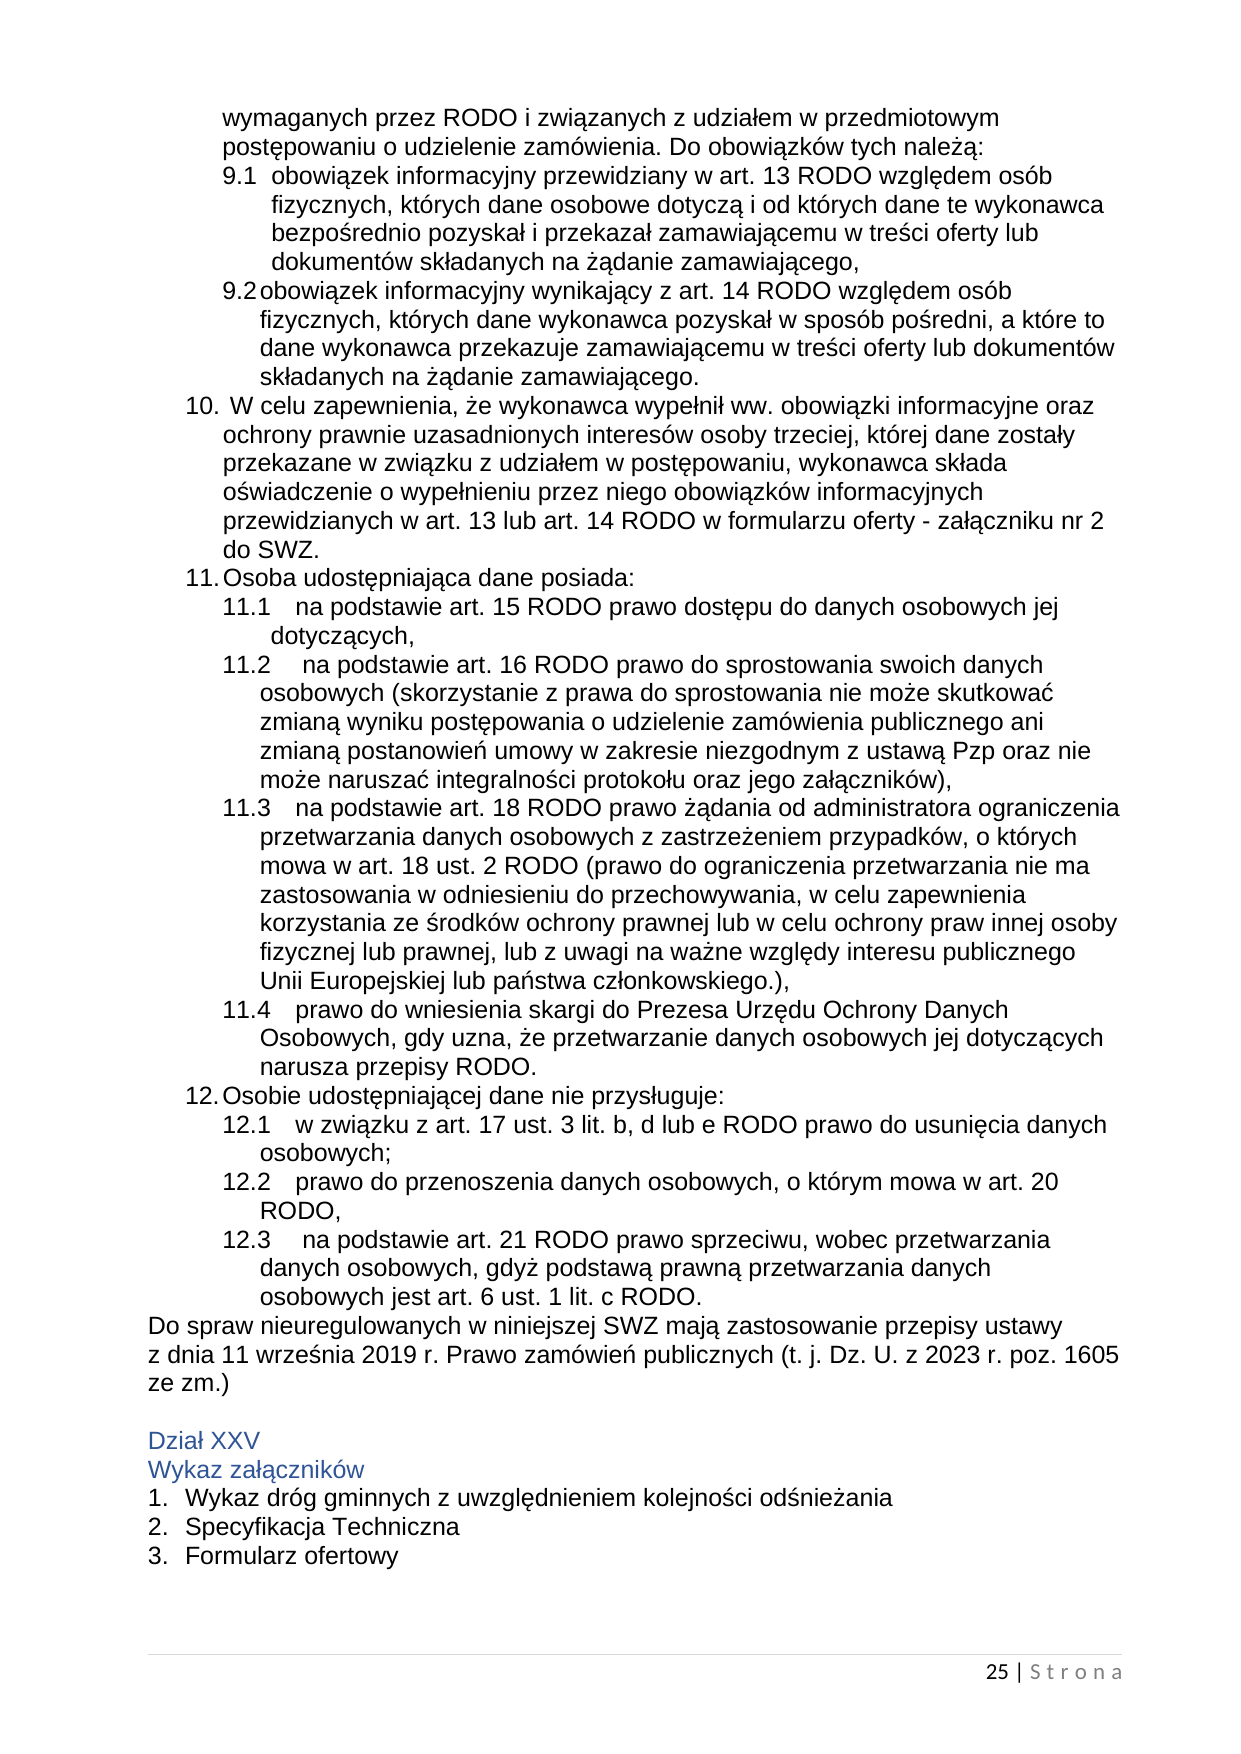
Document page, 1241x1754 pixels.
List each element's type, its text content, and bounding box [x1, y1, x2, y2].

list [185, 103, 1122, 161]
list Specyfikacja Techniczna [148, 1512, 1122, 1541]
list w związku z art. 17 ust. 3 lit. b, d lub e RODO prawo do usunięcia danych osobowych; [222, 1110, 1122, 1167]
list Osobie udostępniającej dane nie przysługuje: [185, 1081, 1122, 1110]
list Formularz ofertowy [148, 1541, 1122, 1570]
list Wykaz dróg gminnych z uwzględnieniem kolejności odśnieżania [148, 1483, 1122, 1512]
subtitle Dział XXV [148, 1426, 1122, 1455]
list prawo do wniesienia skargi do Prezesa Urzędu Ochrony Danych Osobowych, gdy uzna, że przetwarzanie danych osobowych jej dotyczących narusza przepisy RODO. [222, 995, 1122, 1081]
text Do spraw nieuregulowanych w niniejszej SWZ mają zastosowanie przepisy ustawy z dnia 11 września 2019 r. Prawo zamówień publicznych (t. j. Dz. U. z 2023 r. poz. 1605 ze zm.) [148, 1311, 1122, 1397]
list na podstawie art. 16 RODO prawo do sprostowania swoich danych osobowych (skorzystanie z prawa do sprostowania nie może skutkować zmianą wyniku postępowania o udzielenie zamówienia publicznego ani zmianą postanowień umowy w zakresie niezgodnym z ustawą Pzp oraz nie może naruszać integralności protokołu oraz jego załączników), [222, 650, 1122, 793]
subtitle Wykaz załączników [148, 1455, 1122, 1483]
list na podstawie art. 21 RODO prawo sprzeciwu, wobec przetwarzania danych osobowych, gdyż podstawą prawną przetwarzania danych osobowych jest art. 6 ust. 1 lit. c RODO. [222, 1225, 1122, 1311]
list prawo do przenoszenia danych osobowych, o którym mowa w art. 20 RODO, [222, 1167, 1122, 1225]
list na podstawie art. 15 RODO prawo dostępu do danych osobowych jej dotyczących, [222, 592, 1122, 650]
list Osoba udostępniająca dane posiada: [185, 563, 1122, 592]
list W celu zapewnienia, że wykonawca wypełnił ww. obowiązki informacyjne oraz ochrony prawnie uzasadnionych interesów osoby trzeciej, której dane zostały przekazane w związku z udziałem w postępowaniu, wykonawca składa oświadczenie o wypełnieniu przez niego obowiązków informacyjnych przewidzianych w art. 13 lub art. 14 RODO w formularzu oferty - załączniku nr 2 do SWZ. [185, 391, 1122, 563]
list obowiązek informacyjny przewidziany w art. 13 RODO względem osób fizycznych, których dane osobowe dotyczą i od których dane te wykonawca bezpośrednio pozyskał i przekazał zamawiającemu w treści oferty lub dokumentów składanych na żądanie zamawiającego, [222, 161, 1122, 276]
list obowiązek informacyjny wynikający z art. 14 RODO względem osób fizycznych, których dane wykonawca pozyskał w sposób pośredni, a które to dane wykonawca przekazuje zamawiającemu w treści oferty lub dokumentów składanych na żądanie zamawiającego. [222, 276, 1122, 391]
list na podstawie art. 18 RODO prawo żądania od administratora ograniczenia przetwarzania danych osobowych z zastrzeżeniem przypadków, o których mowa w art. 18 ust. 2 RODO (prawo do ograniczenia przetwarzania nie ma zastosowania w odniesieniu do przechowywania, w celu zapewnienia korzystania ze środków ochrony prawnej lub w celu ochrony praw innej osoby fizycznej lub prawnej, lub z uwagi na ważne względy interesu publicznego Unii Europejskiej lub państwa członkowskiego.), [222, 793, 1122, 995]
